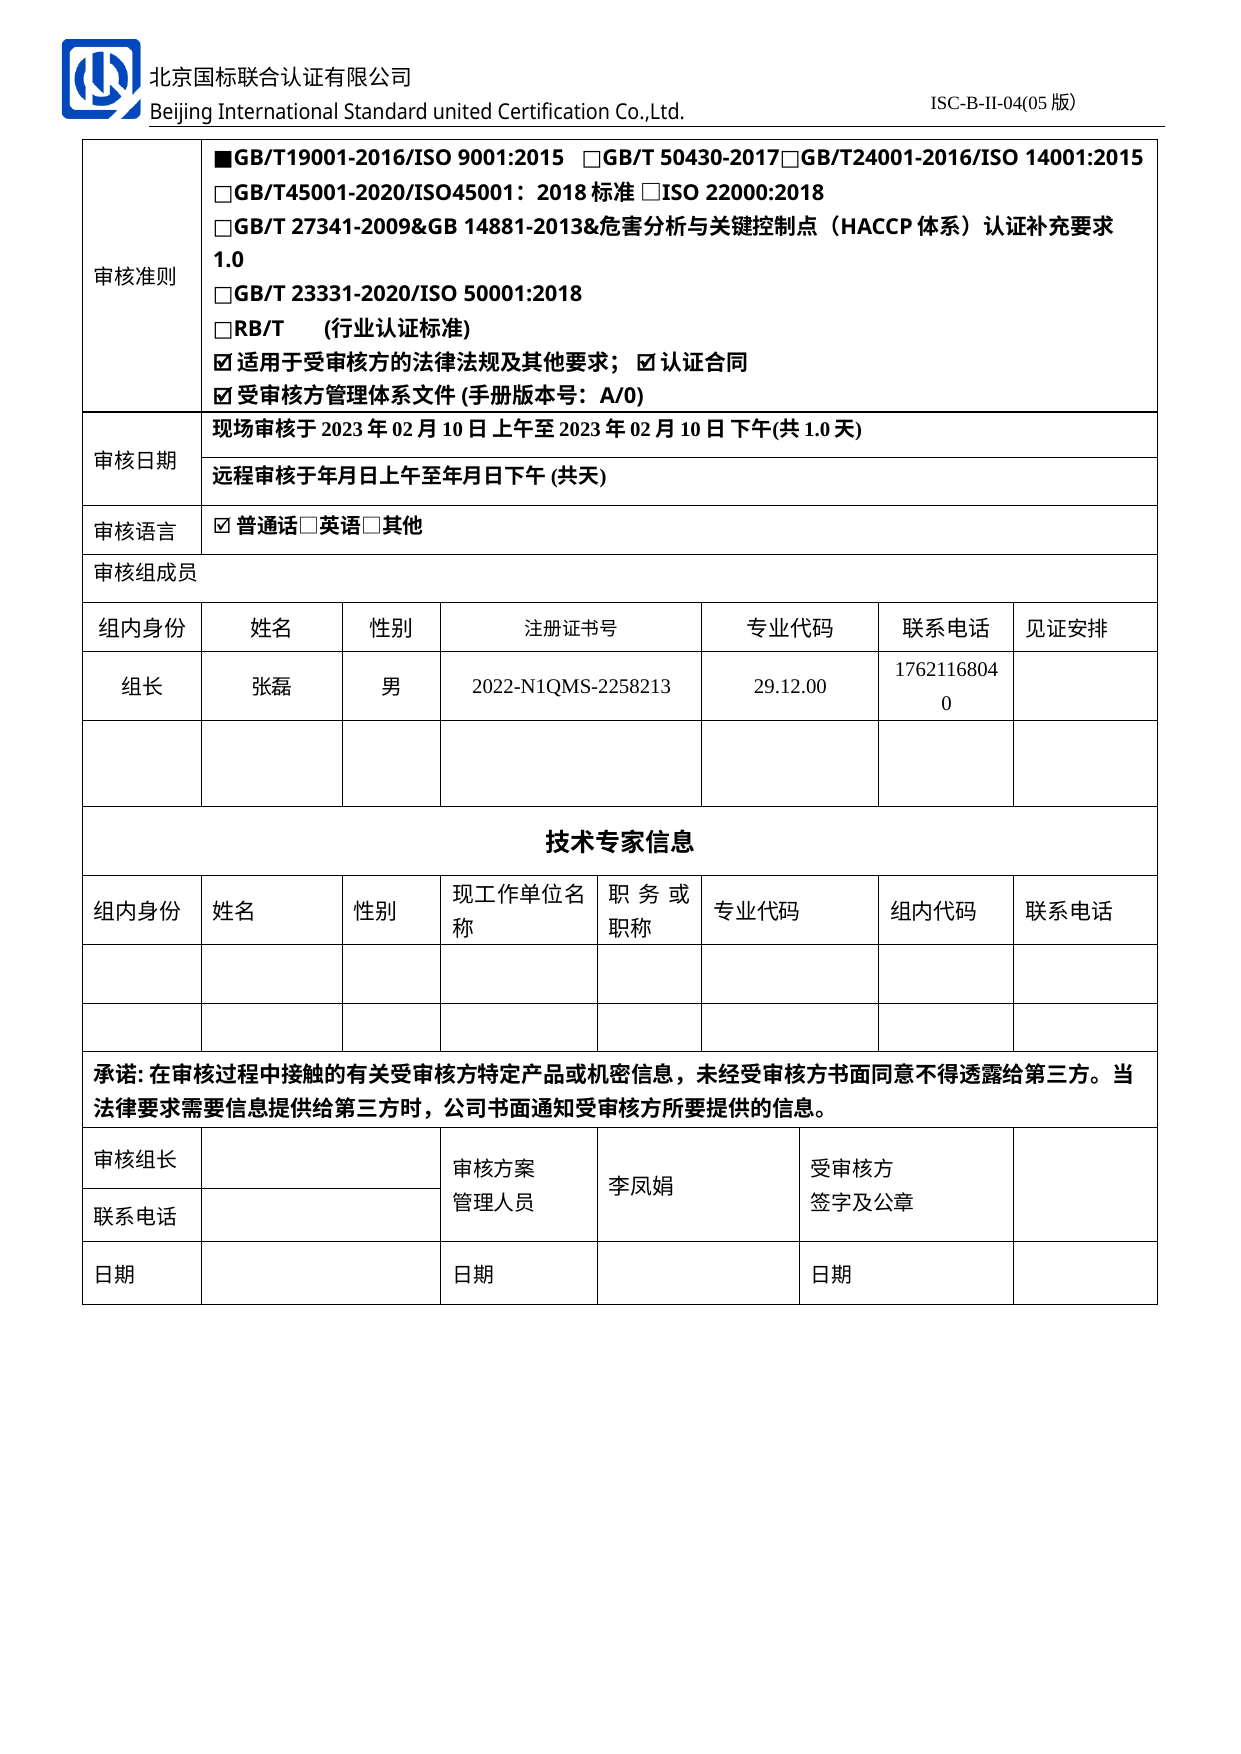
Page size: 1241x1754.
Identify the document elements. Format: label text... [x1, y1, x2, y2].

table_cell 联系电话 [879, 603, 1013, 651]
table_cell 日期 [83, 1242, 201, 1304]
table_cell [1014, 945, 1157, 1003]
table_cell 注册证书号 [441, 603, 701, 651]
table_cell 审核组成员 [83, 555, 1157, 602]
table_cell 现场审核于2023年02月10日 上午至2023年02月10日 下午(共1.0天) [202, 413, 1157, 457]
table_cell 普通话□英语□其他 [202, 506, 1157, 554]
table_cell 见证安排 [1014, 603, 1157, 651]
table_cell [202, 1004, 342, 1051]
table_cell [598, 1242, 799, 1304]
table_cell 审核准则 [83, 140, 201, 411]
table_cell 张磊 [202, 652, 342, 720]
table_cell 日期 [441, 1242, 597, 1304]
table_cell 组内身份 [83, 876, 201, 944]
table_cell [598, 1004, 701, 1051]
table_cell [83, 1004, 201, 1051]
table_cell 审核方案 管理人员 [441, 1128, 597, 1241]
table_cell [202, 1128, 440, 1188]
table_cell 联系电话 [1014, 876, 1157, 944]
table_cell [1014, 1128, 1157, 1241]
table_cell [202, 1189, 440, 1241]
table_cell 远程审核于年月日上午至年月日下午 (共天) [202, 458, 1157, 505]
table_cell [1014, 652, 1157, 720]
table_cell [343, 721, 440, 806]
table_cell [598, 945, 701, 1003]
table_cell ■GB/T19001-2016/ISO 9001:2015 □GB/T 50430-2017□GB/T24001-2016/ISO 14001:2015 □GB/T45001-2020/ISO45001：2018标准 □ISO 22000:2018 □GB/T 27341-2009&GB 14881-2013&危害分析与关键控制点（HACCP体系）认证补充要求1.0 □GB/T 23331-2020/ISO 50001:2018 □RB/T (行业认证标准) 适用于受审核方的法律法规及其他要求； 认证合同 受审核方管理体系文件 (手册版本号：A/0) [202, 140, 1157, 411]
table_cell [441, 945, 597, 1003]
table_cell 审核语言 [83, 506, 201, 554]
table_cell 2022-N1QMS-2258213 [441, 652, 701, 720]
table_cell 姓名 [202, 876, 342, 944]
table_cell 组内身份 [83, 603, 201, 651]
picture [61, 39, 141, 119]
table_cell 组内代码 [879, 876, 1013, 944]
table_cell [702, 1004, 878, 1051]
table_cell [202, 945, 342, 1003]
table_cell 性别 [343, 876, 440, 944]
table_cell [441, 1004, 597, 1051]
table_cell [202, 721, 342, 806]
table_cell [1014, 1242, 1157, 1304]
table_cell 承诺: 在审核过程中接触的有关受审核方特定产品或机密信息，未经受审核方书面同意不得透露给第三方。当法律要求需要信息提供给第三方时，公司书面通知受审核方所要提供的信息。 [83, 1052, 1157, 1127]
table_cell [343, 1004, 440, 1051]
table_cell [702, 721, 878, 806]
table_cell [879, 945, 1013, 1003]
table_cell 专业代码 [702, 603, 878, 651]
table_cell 李凤娟 [598, 1128, 799, 1241]
table_cell [83, 945, 201, 1003]
table_cell [702, 945, 878, 1003]
table_cell 组长 [83, 652, 201, 720]
table_cell 日期 [800, 1242, 1013, 1304]
table_cell 职务或职称 [598, 876, 701, 944]
table_cell [1014, 1004, 1157, 1051]
table_cell 29.12.00 [702, 652, 878, 720]
table_cell [1014, 721, 1157, 806]
table_cell 男 [343, 652, 440, 720]
table_cell 性别 [343, 603, 440, 651]
table_cell [83, 721, 201, 806]
table_cell 姓名 [202, 603, 342, 651]
table_cell [441, 721, 701, 806]
table_cell 审核组长 [83, 1128, 201, 1188]
table_cell 专业代码 [702, 876, 878, 944]
table_cell 联系电话 [83, 1189, 201, 1241]
table_cell [202, 1242, 440, 1304]
table_cell [879, 721, 1013, 806]
table_cell [879, 1004, 1013, 1051]
table_cell 现工作单位名称 [441, 876, 597, 944]
table_cell [343, 945, 440, 1003]
table_cell 17621168040 [879, 652, 1013, 720]
table_cell 受审核方 签字及公章 [800, 1128, 1013, 1241]
table_cell 技术专家信息 [83, 807, 1157, 875]
table_cell 审核日期 [83, 413, 201, 505]
